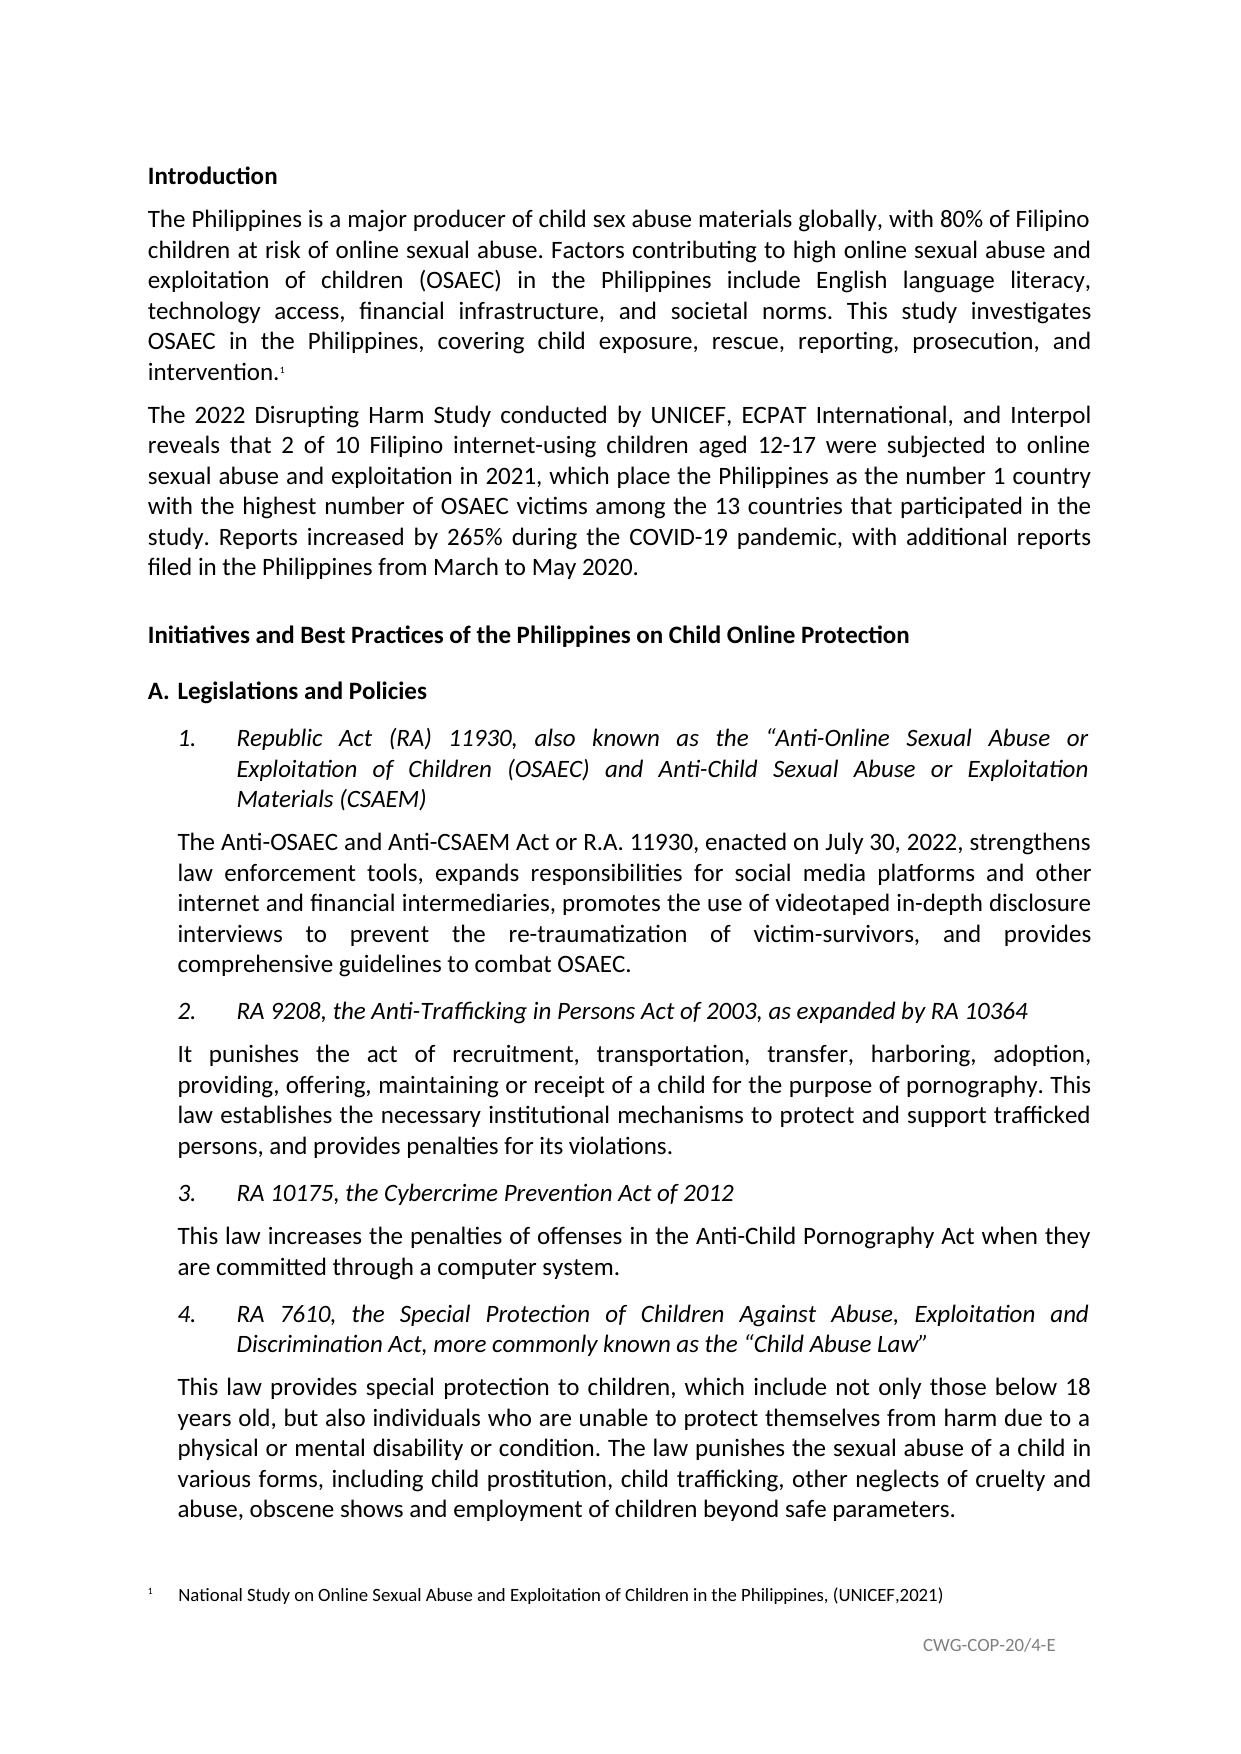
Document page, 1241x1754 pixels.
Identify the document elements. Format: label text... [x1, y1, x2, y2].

list RA 7610, the Special Protection of Children Against Abuse, Exploitation and Discrimination Act, more commonly known as the “Child Abuse Law” [177, 1298, 1092, 1359]
text Initiatives and Best Practices of the Philippines on Child Online Protection [148, 619, 1092, 650]
text This law increases the penalties of offenses in the Anti-Child Pornography Act when they are committed through a computer system. [177, 1220, 1092, 1281]
list Republic Act (RA) 11930, also known as the “Anti-Online Sexual Abuse or Exploitation of Children (OSAEC) and Anti-Child Sexual Abuse or Exploitation Materials (CSAEM) [177, 722, 1092, 814]
text The Philippines is a major producer of child sex abuse materials globally, with 80% of Filipino children at risk of online sexual abuse. Factors contributing to high online sexual abuse and exploitation of children (OSAEC) in the Philippines include English language literacy, technology access, financial infrastructure, and societal norms. This study investigates OSAEC in the Philippines, covering child exposure, rescue, reporting, prosecution, and intervention. [148, 203, 1092, 386]
text Introduction [148, 160, 1092, 191]
text The Anti-OSAEC and Anti-CSAEM Act or R.A. 11930, enacted on July 30, 2022, strengthens law enforcement tools, expands responsibilities for social media platforms and other internet and financial intermediaries, promotes the use of videotaped in-depth disclosure interviews to prevent the re-traumatization of victim-survivors, and provides comprehensive guidelines to combat OSAEC. [177, 826, 1092, 979]
list RA 10175, the Cybercrime Prevention Act of 2012 [177, 1177, 1092, 1208]
list RA 9208, the Anti-Trafficking in Persons Act of 2003, as expanded by RA 10364 [177, 996, 1092, 1026]
text This law provides special protection to children, which include not only those below 18 years old, but also individuals who are unable to protect themselves from harm due to a physical or mental disability or condition. The law punishes the sexual abuse of a child in various forms, including child prostitution, child trafficking, other neglects of cruelty and abuse, obscene shows and employment of children beyond safe parameters. [177, 1372, 1092, 1524]
list Legislations and Policies [148, 675, 1092, 706]
text It punishes the act of recruitment, transportation, transfer, harboring, adoption, providing, offering, maintaining or receipt of a child for the purpose of pornography. This law establishes the necessary institutional mechanisms to protect and support trafficked persons, and provides penalties for its violations. [177, 1038, 1092, 1161]
text The 2022 Disrupting Harm Study conducted by UNICEF, ECPAT International, and Interpol reveals that 2 of 10 Filipino internet-using children aged 12-17 were subjected to online sexual abuse and exploitation in 2021, which place the Philippines as the number 1 country with the highest number of OSAEC victims among the 13 countries that participated in the study. Reports increased by 265% during the COVID-19 pandemic, with additional reports filed in the Philippines from March to May 2020. [148, 399, 1092, 582]
